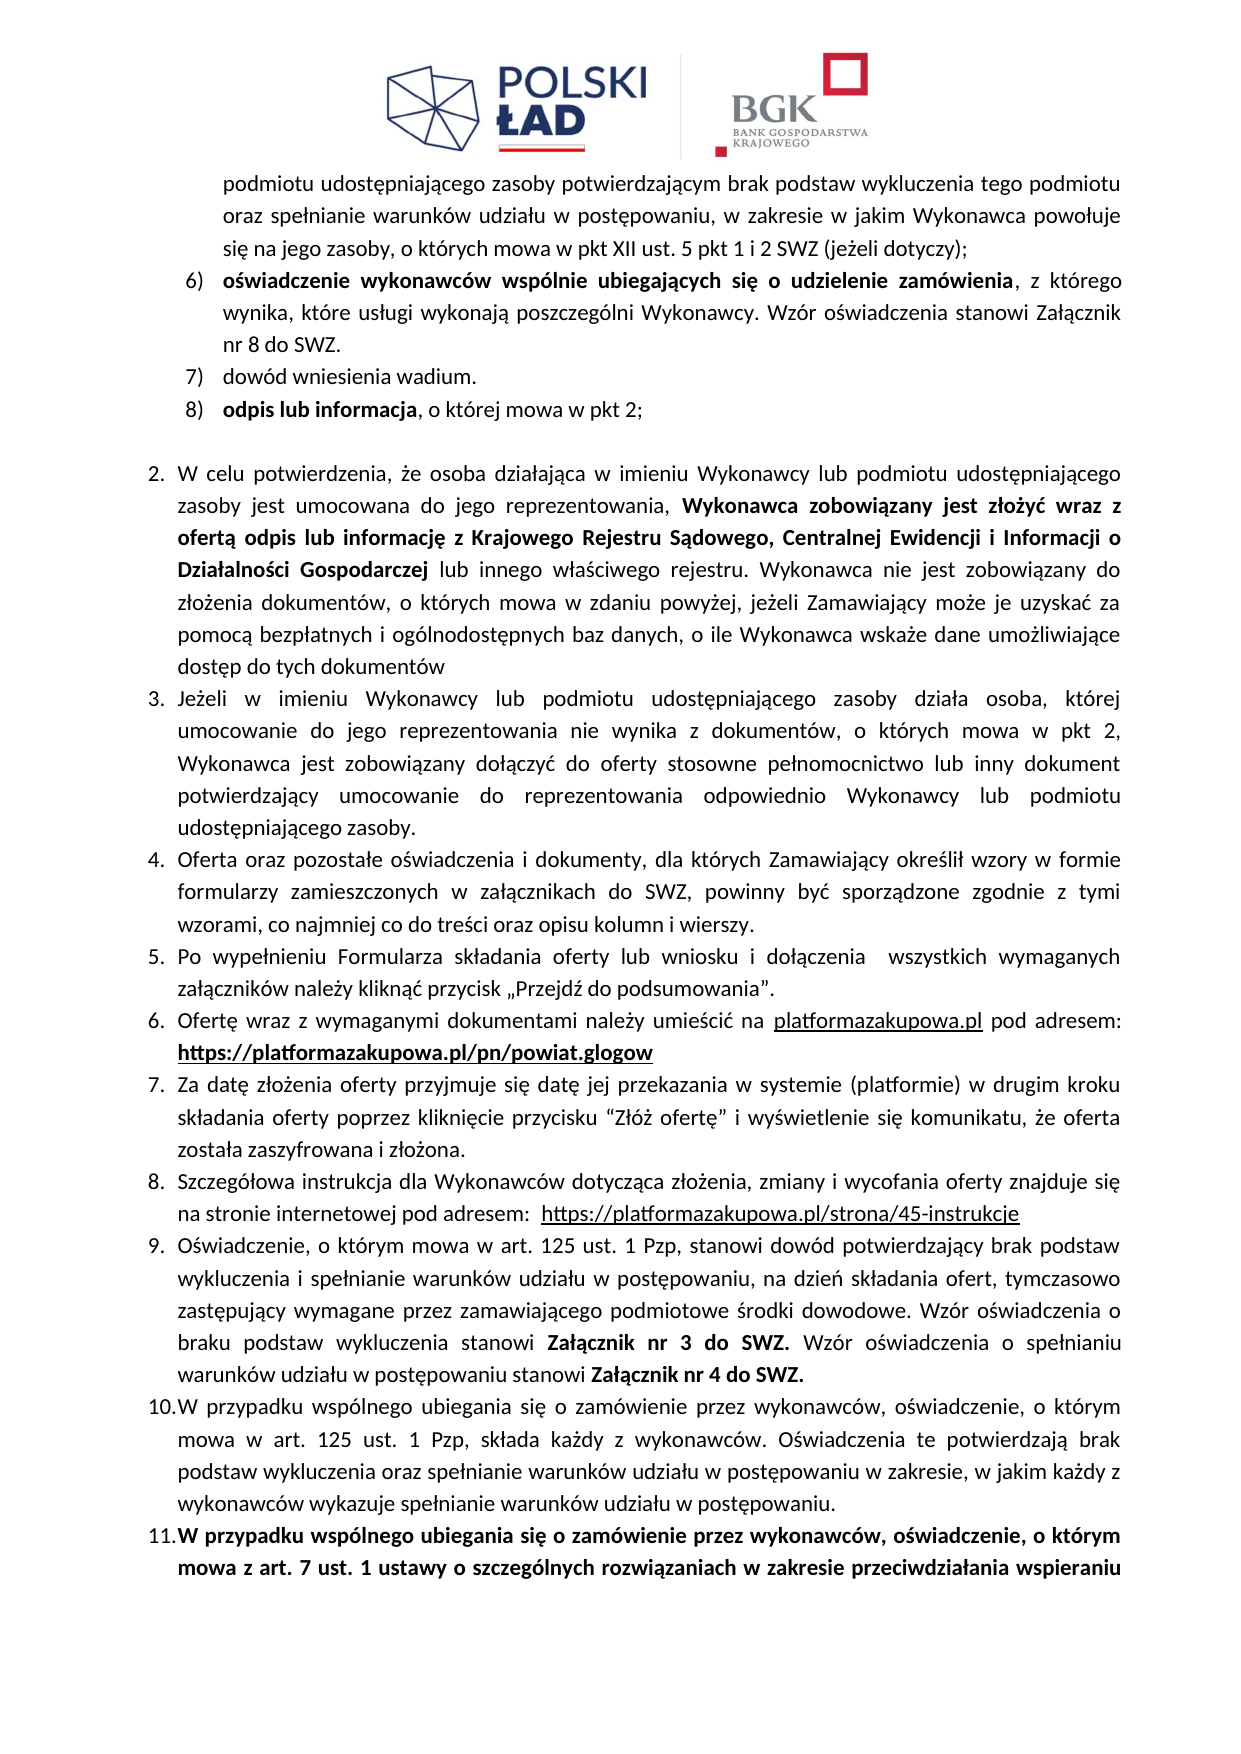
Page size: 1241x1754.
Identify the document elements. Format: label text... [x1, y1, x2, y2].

list Jeżeli w imieniu Wykonawcy lub podmiotu udostępniającego zasoby działa osoba, której umocowanie do jego reprezentowania nie wynika z dokumentów, o których mowa w pkt 2, Wykonawca jest zobowiązany dołączyć do oferty stosowne pełnomocnictwo lub inny dokument potwierdzający umocowanie do reprezentowania odpowiednio Wykonawcy lub podmiotu udostępniającego zasoby. [148, 684, 1122, 841]
picture [373, 44, 897, 170]
list oświadczenie wykonawców wspólnie ubiegających się o udzielenie zamówienia, z którego wynika, które usługi wykonają poszczególni Wykonawcy. Wzór oświadczenia stanowi Załącznik nr 8 do SWZ. [185, 266, 1122, 358]
list Oświadczenie, o którym mowa w art. 125 ust. 1 Pzp, stanowi dowód potwierdzający brak podstaw wykluczenia i spełnianie warunków udziału w postępowaniu, na dzień składania ofert, tymczasowo zastępujący wymagane przez zamawiającego podmiotowe środki dowodowe. Wzór oświadczenia o braku podstaw wykluczenia stanowi Załącznik nr 3 do SWZ. Wzór oświadczenia o spełnianiu warunków udziału w postępowaniu stanowi Załącznik nr 4 do SWZ. [148, 1232, 1122, 1388]
list Po wypełnieniu Formularza składania oferty lub wniosku i dołączenia wszystkich wymaganych załączników należy kliknąć przycisk „Przejdź do podsumowania”. [148, 942, 1122, 1002]
list dowód wniesienia wadium. [185, 362, 1122, 391]
list W przypadku wspólnego ubiegania się o zamówienie przez wykonawców, oświadczenie, o którym mowa w art. 125 ust. 1 Pzp, składa każdy z wykonawców. Oświadczenia te potwierdzają brak podstaw wykluczenia oraz spełnianie warunków udziału w postępowaniu w zakresie, w jakim każdy z wykonawców wykazuje spełnianie warunków udziału w postępowaniu. [148, 1392, 1122, 1517]
list Oferta oraz pozostałe oświadczenia i dokumenty, dla których Zamawiający określił wzory w formie formularzy zamieszczonych w załącznikach do SWZ, powinny być sporządzone zgodnie z tymi wzorami, co najmniej co do treści oraz opisu kolumn i wierszy. [148, 845, 1122, 938]
list odpis lub informacja, o której mowa w pkt 2; [185, 395, 1122, 423]
list Szczegółowa instrukcja dla Wykonawców dotycząca złożenia, zmiany i wycofania oferty znajduje się na stronie internetowej pod adresem: https://platformazakupowa.pl/strona/45-instrukcje [148, 1167, 1122, 1227]
list Ofertę wraz z wymaganymi dokumentami należy umieścić na platformazakupowa.pl pod adresem: https://platformazakupowa.pl/pn/powiat.glogow [148, 1006, 1122, 1066]
list W celu potwierdzenia, że osoba działająca w imieniu Wykonawcy lub podmiotu udostępniającego zasoby jest umocowana do jego reprezentowania, Wykonawca zobowiązany jest złożyć wraz z ofertą odpis lub informację z Krajowego Rejestru Sądowego, Centralnej Ewidencji i Informacji o Działalności Gospodarczej lub innego właściwego rejestru. Wykonawca nie jest zobowiązany do złożenia dokumentów, o których mowa w zdaniu powyżej, jeżeli Zamawiający może je uzyskać za pomocą bezpłatnych i ogólnodostępnych baz danych, o ile Wykonawca wskaże dane umożliwiające dostęp do tych dokumentów [148, 459, 1122, 680]
list Za datę złożenia oferty przyjmuje się datę jej przekazania w systemie (platformie) w drugim kroku składania oferty poprzez kliknięcie przycisku “Złóż ofertę” i wyświetlenie się komunikatu, że oferta została zaszyfrowana i złożona. [148, 1071, 1122, 1163]
